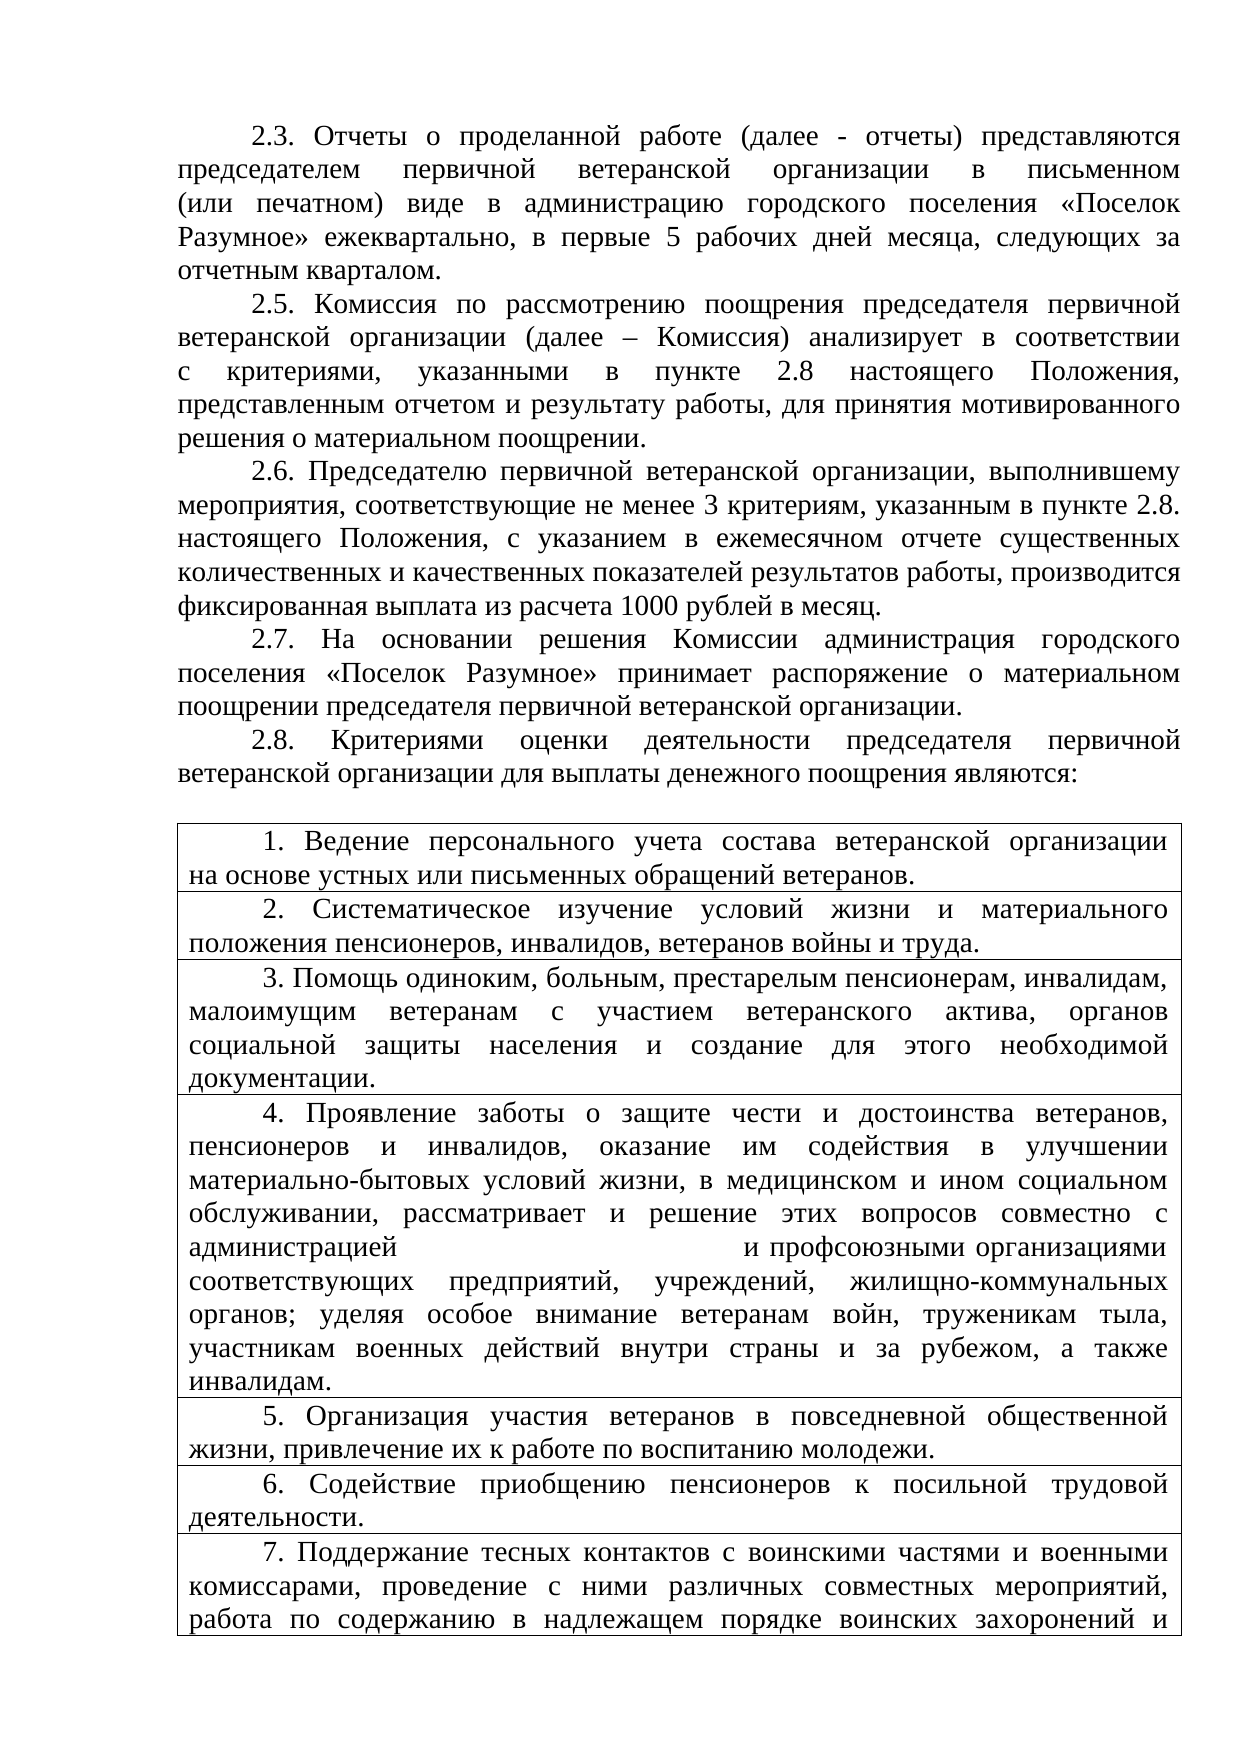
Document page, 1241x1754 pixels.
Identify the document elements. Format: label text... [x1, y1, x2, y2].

text 2.3. Отчеты о проделанной работе (далее - отчеты) представляются председателем первичной ветеранской организации в письменном (или печатном) виде в администрацию городского поселения «Поселок Разумное» ежеквартально, в первые 5 рабочих дней месяца, следующих за отчетным кварталом. [177, 118, 1181, 286]
table_header 1. Ведение персонального учета состава ветеранской организации на основе устных или письменных обращений ветеранов. [178, 824, 1181, 891]
text 2.7. На основании решения Комиссии администрация городского поселения «Поселок Разумное» принимает распоряжение о материальном поощрении председателя первичной ветеранской организации. [177, 621, 1181, 722]
table_cell 6. Содействие приобщению пенсионеров к посильной трудовой деятельности. [178, 1466, 1181, 1533]
table_cell 2. Систематическое изучение условий жизни и материального положения пенсионеров, инвалидов, ветеранов войны и труда. [178, 892, 1181, 959]
text 2.6. Председателю первичной ветеранской организации, выполнившему мероприятия, соответствующие не менее 3 критериям, указанным в пункте 2.8. настоящего Положения, с указанием в ежемесячном отчете существенных количественных и качественных показателей результатов работы, производится фиксированная выплата из расчета 1000 рублей в месяц. [177, 453, 1181, 621]
text 2.8. Критериями оценки деятельности председателя первичной ветеранской организации для выплаты денежного поощрения являются: [177, 722, 1181, 789]
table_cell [178, 1534, 1181, 1635]
table_cell 4. Проявление заботы о защите чести и достоинства ветеранов, пенсионеров и инвалидов, оказание им содействия в улучшении материально-бытовых условий жизни, в медицинском и ином социальном обслуживании, рассматривает и решение этих вопросов совместно с администрацией и профсоюзными организациями соответствующих предприятий, учреждений, жилищно-коммунальных органов; уделяя особое внимание ветеранам войн, труженикам тыла, участникам военных действий внутри страны и за рубежом, а также инвалидам. [178, 1095, 1181, 1397]
table_cell 5. Организация участия ветеранов в повседневной общественной жизни, привлечение их к работе по воспитанию молодежи. [178, 1398, 1181, 1465]
text 2.5. Комиссия по рассмотрению поощрения председателя первичной ветеранской организации (далее – Комиссия) анализирует в соответствии с критериями, указанными в пункте 2.8 настоящего Положения, представленным отчетом и результату работы, для принятия мотивированного решения о материальном поощрении. [177, 286, 1181, 453]
table_cell 3. Помощь одиноким, больным, престарелым пенсионерам, инвалидам, малоимущим ветеранам с участием ветеранского актива, органов социальной защиты населения и создание для этого необходимой документации. [178, 960, 1181, 1094]
